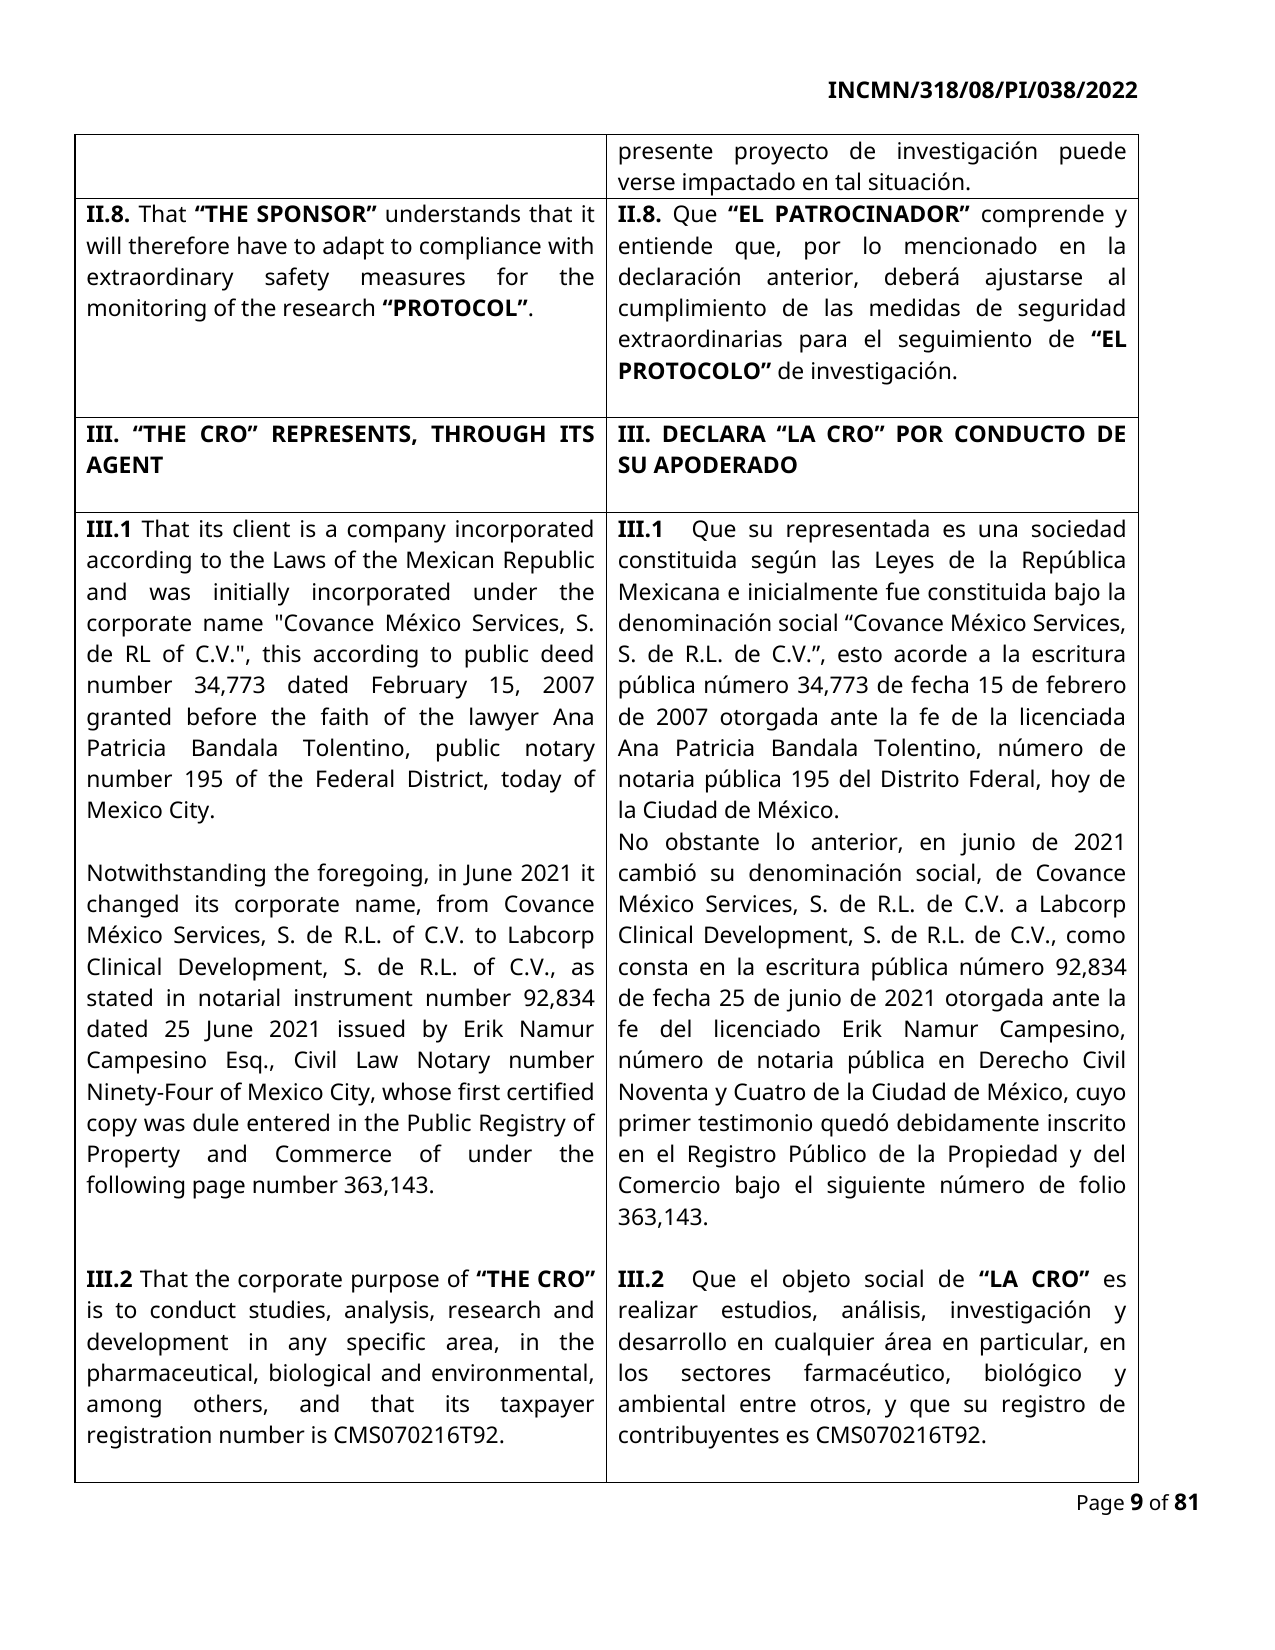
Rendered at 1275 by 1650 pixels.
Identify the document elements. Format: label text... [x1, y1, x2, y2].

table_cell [607, 513, 1138, 1482]
table_cell III. DECLARA “LA CRO” POR CONDUCTO DE SU APODERADO [607, 418, 1138, 512]
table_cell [76, 135, 606, 197]
table_cell II.8. Que “EL PATROCINADOR” comprende y entiende que, por lo mencionado en la declaración anterior, deberá ajustarse al cumplimiento de las medidas de seguridad extraordinarias para el seguimiento de “EL PROTOCOLO” de investigación. [607, 199, 1138, 417]
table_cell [76, 513, 606, 1482]
table_cell II.8. That “THE SPONSOR” understands that it will therefore have to adapt to compliance with extraordinary safety measures for the monitoring of the research “PROTOCOL”. [76, 199, 606, 417]
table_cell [607, 135, 1138, 197]
table_cell III. “THE CRO” REPRESENTS, THROUGH ITS AGENT [76, 418, 606, 512]
